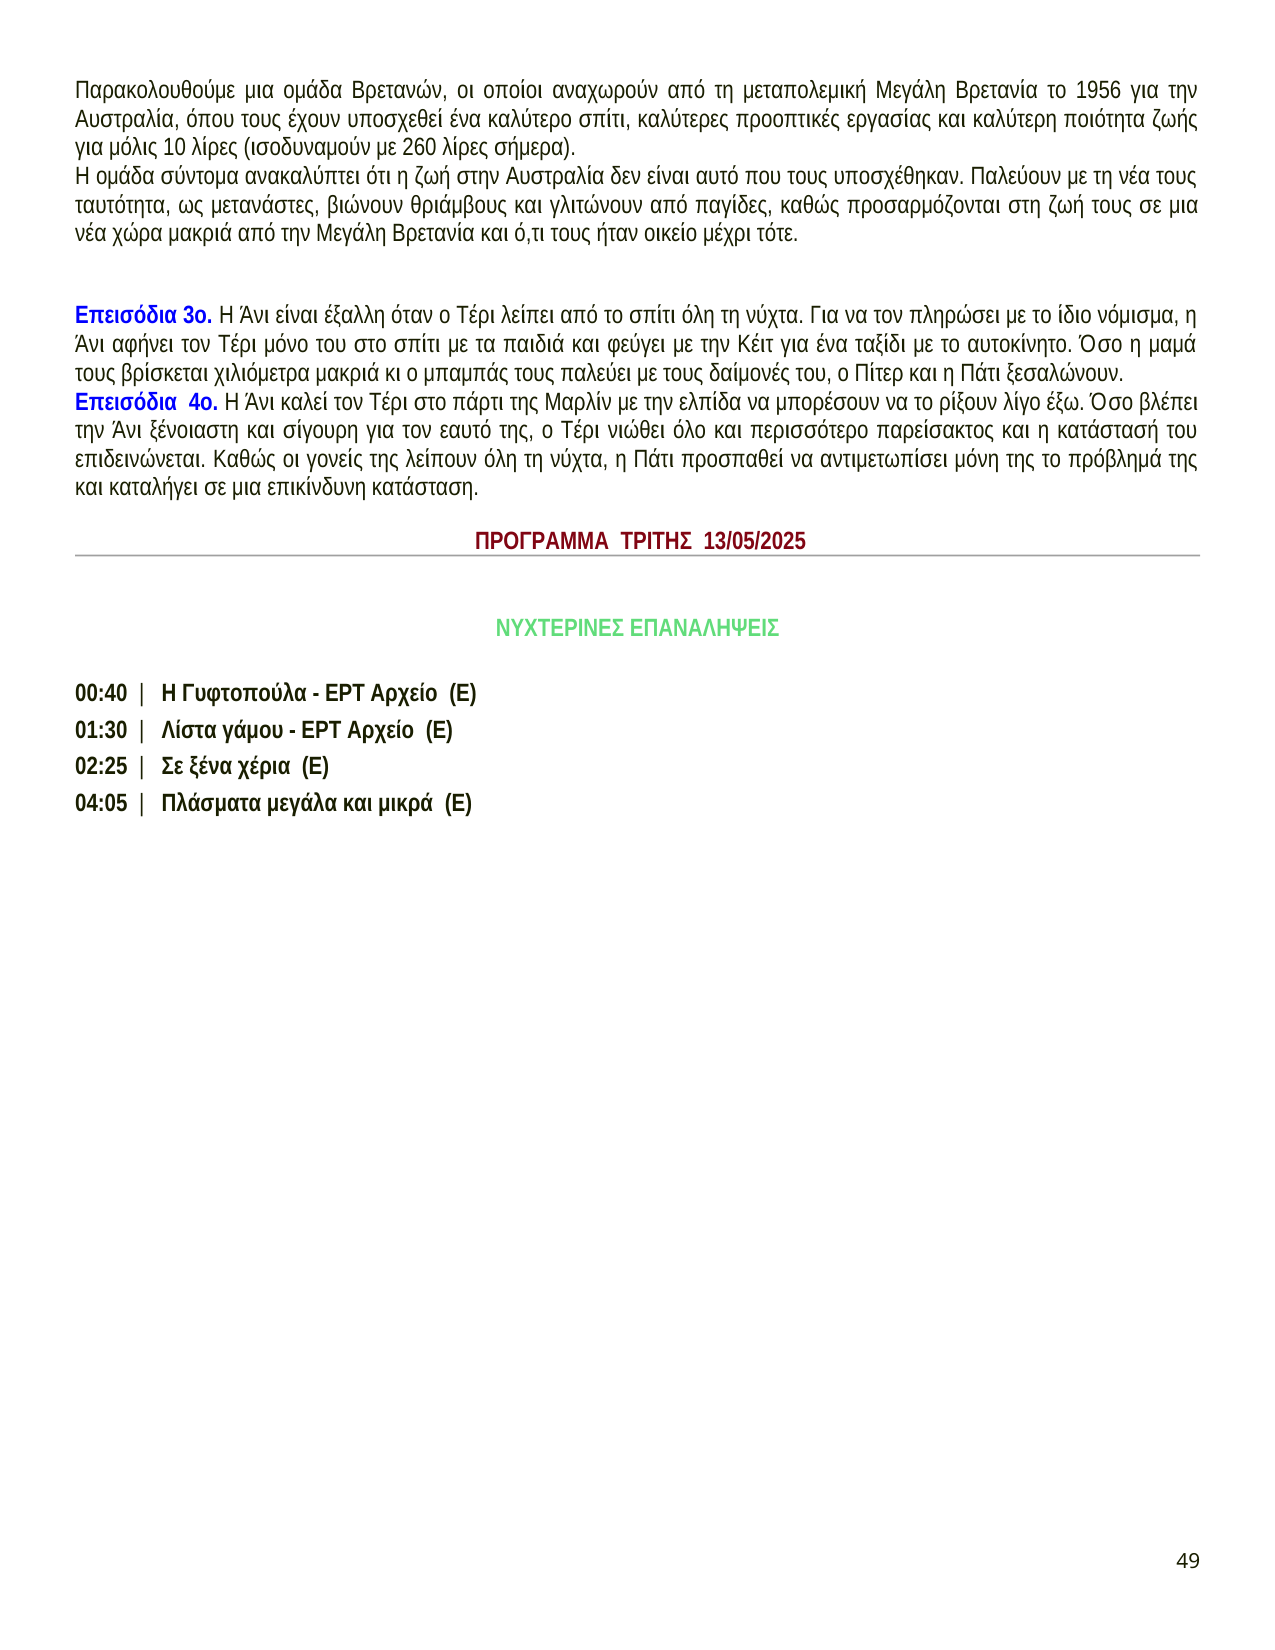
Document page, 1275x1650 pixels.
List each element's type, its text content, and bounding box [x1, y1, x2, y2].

text 00:40 | Η Γυφτοπούλα - ΕΡΤ Αρχείο (E) 01:30 | Λίστα γάμου - ΕΡΤ Αρχείο (E) 02:25 | Σε ξένα χέρια (E) 04:05 | Πλάσματα μεγάλα και μικρά (E) [75, 670, 1200, 845]
text Επεισόδια 4ο. Η Άνι καλεί τον Τέρι στο πάρτι της Μαρλίν με την ελπίδα να μπορέσουν να το ρίξουν λίγο έξω. Όσο βλέπει την Άνι ξένοιαστη και σίγουρη για τον εαυτό της, ο Τέρι νιώθει όλο και περισσότερο παρείσακτος και η κατάστασή του επιδεινώνεται. Καθώς οι γονείς της λείπουν όλη τη νύχτα, η Πάτι προσπαθεί να αντιμετωπίσει μόνη της το πρόβλημά της και καταλήγει σε μια επικίνδυνη κατάσταση. [75, 386, 1200, 501]
text Επεισόδια 3ο. Η Άνι είναι έξαλλη όταν ο Τέρι λείπει από το σπίτι όλη τη νύχτα. Για να τον πληρώσει με το ίδιο νόμισμα, η Άνι αφήνει τον Τέρι μόνο του στο σπίτι με τα παιδιά και φεύγει με την Κέιτ για ένα ταξίδι με το αυτοκίνητο. Όσο η μαμά τους βρίσκεται χιλιόμετρα μακριά κι ο μπαμπάς τους παλεύει με τους δαίμονές του, ο Πίτερ και η Πάτι ξεσαλώνουν. [75, 301, 1200, 386]
text Παρακολουθούμε μια ομάδα Βρετανών, οι οποίοι αναχωρούν από τη μεταπολεμική Μεγάλη Βρετανία το 1956 για την Αυστραλία, όπου τους έχουν υποσχεθεί ένα καλύτερο σπίτι, καλύτερες προοπτικές εργασίας και καλύτερη ποιότητα ζωής για μόλις 10 λίρες (ισοδυναμούν με 260 λίρες σήμερα). [75, 75, 1200, 161]
text ΝΥΧΤΕΡΙΝΕΣ ΕΠΑΝΑΛΗΨΕΙΣ [75, 613, 1200, 641]
text ΠΡΟΓΡΑΜΜΑ ΤΡΙΤΗΣ 13/05/2025 [75, 526, 1200, 554]
text Η ομάδα σύντομα ανακαλύπτει ότι η ζωή στην Αυστραλία δεν είναι αυτό που τους υποσχέθηκαν. Παλεύουν με τη νέα τους ταυτότητα, ως μετανάστες, βιώνουν θριάμβους και γλιτώνουν από παγίδες, καθώς προσαρμόζονται στη ζωή τους σε μια νέα χώρα μακριά από την Μεγάλη Βρετανία και ό,τι τους ήταν οικείο μέχρι τότε. [75, 161, 1200, 247]
